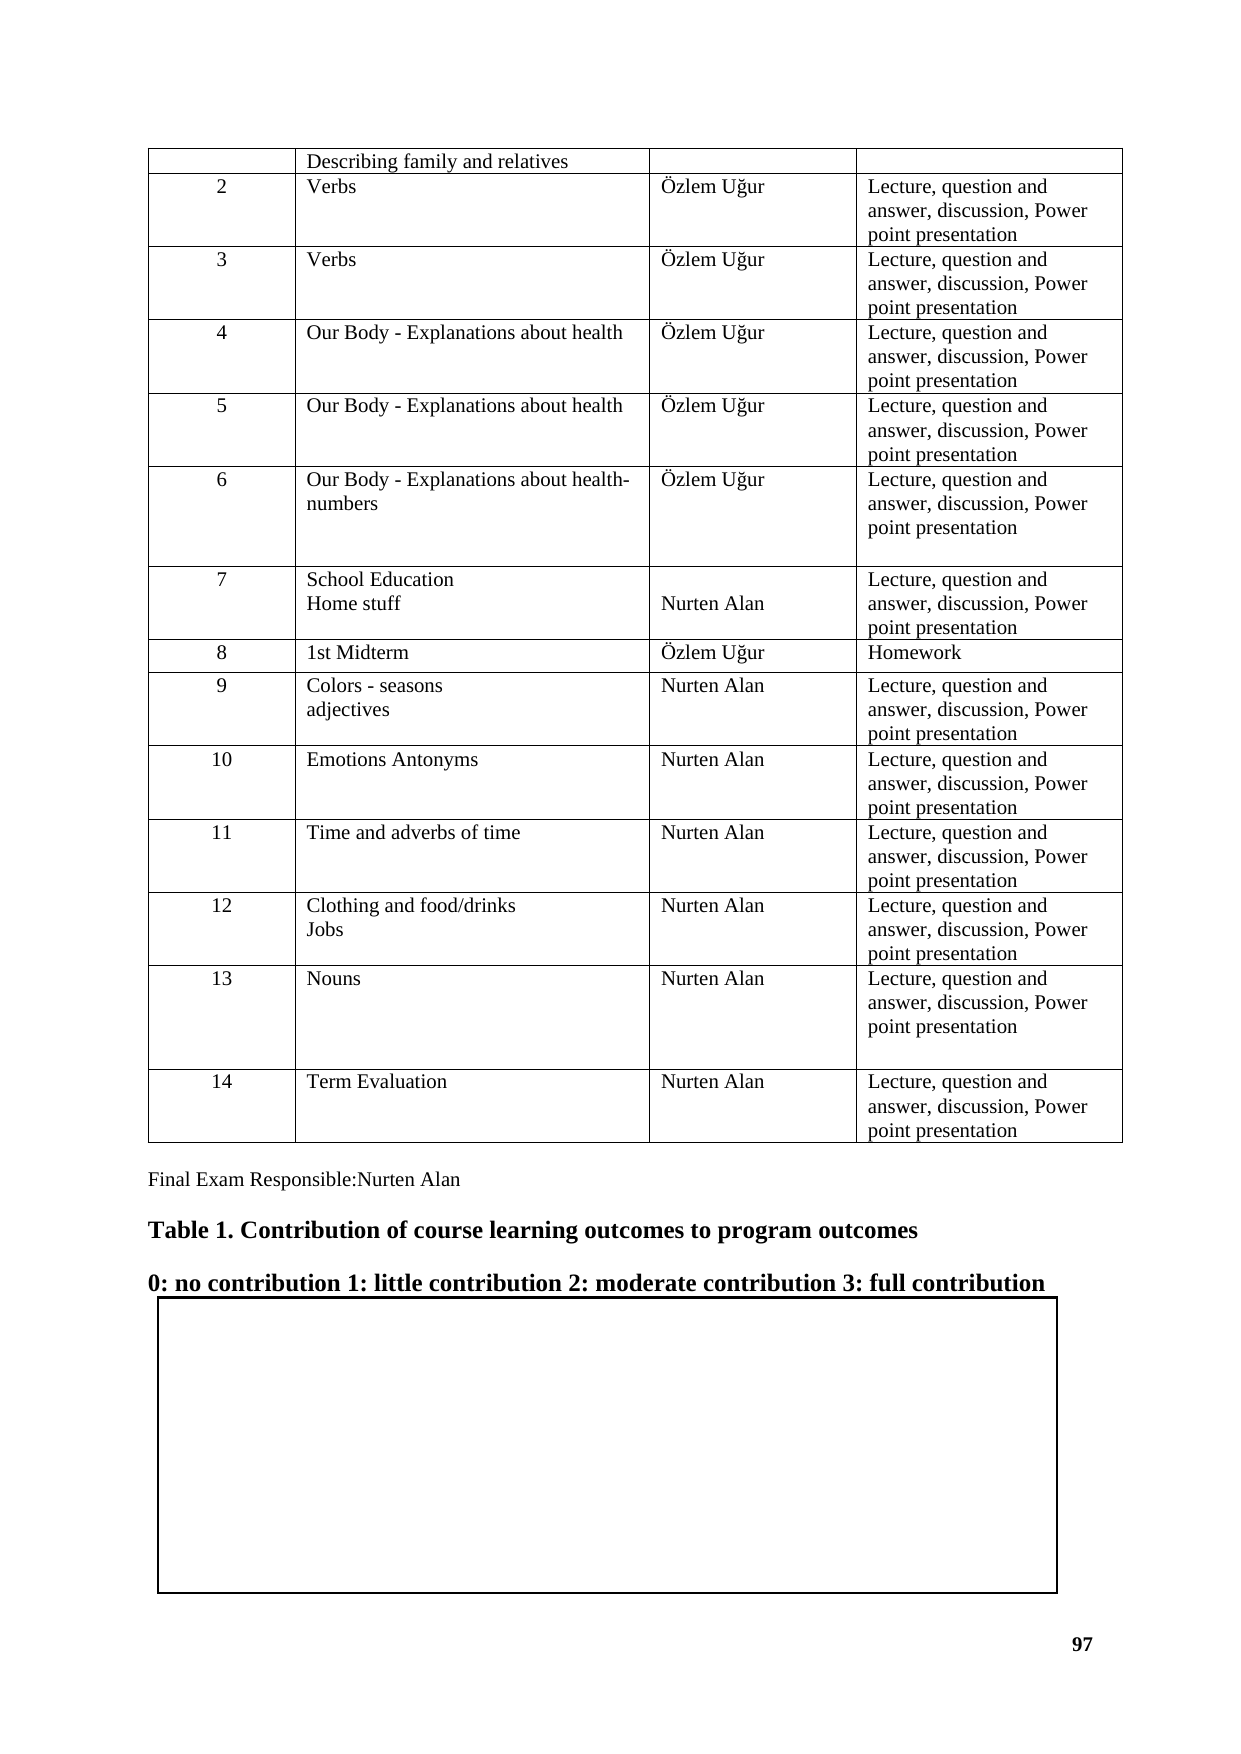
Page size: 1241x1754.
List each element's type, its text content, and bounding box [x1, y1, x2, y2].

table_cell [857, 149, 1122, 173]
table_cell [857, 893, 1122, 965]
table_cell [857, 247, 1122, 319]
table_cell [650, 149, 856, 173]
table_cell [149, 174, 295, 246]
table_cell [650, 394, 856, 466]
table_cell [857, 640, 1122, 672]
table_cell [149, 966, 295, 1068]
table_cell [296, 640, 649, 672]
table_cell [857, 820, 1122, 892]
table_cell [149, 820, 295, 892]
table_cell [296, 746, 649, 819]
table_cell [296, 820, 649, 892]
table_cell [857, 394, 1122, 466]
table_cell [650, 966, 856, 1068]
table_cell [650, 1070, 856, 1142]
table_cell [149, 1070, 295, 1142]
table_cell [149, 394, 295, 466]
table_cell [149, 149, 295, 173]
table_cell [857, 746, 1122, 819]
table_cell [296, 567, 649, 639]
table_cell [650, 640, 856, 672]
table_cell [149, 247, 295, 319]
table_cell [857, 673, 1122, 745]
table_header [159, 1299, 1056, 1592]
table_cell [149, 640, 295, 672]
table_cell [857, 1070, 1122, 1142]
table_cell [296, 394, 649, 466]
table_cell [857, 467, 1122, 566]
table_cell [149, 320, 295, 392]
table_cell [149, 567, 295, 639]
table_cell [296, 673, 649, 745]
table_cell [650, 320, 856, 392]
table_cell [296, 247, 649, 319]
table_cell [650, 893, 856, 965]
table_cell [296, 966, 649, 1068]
text 0: no contribution 1: little contribution 2: moderate contribution 3: full contribution [148, 1268, 1093, 1296]
text Final Exam Responsible:Nurten Alan [148, 1167, 1093, 1191]
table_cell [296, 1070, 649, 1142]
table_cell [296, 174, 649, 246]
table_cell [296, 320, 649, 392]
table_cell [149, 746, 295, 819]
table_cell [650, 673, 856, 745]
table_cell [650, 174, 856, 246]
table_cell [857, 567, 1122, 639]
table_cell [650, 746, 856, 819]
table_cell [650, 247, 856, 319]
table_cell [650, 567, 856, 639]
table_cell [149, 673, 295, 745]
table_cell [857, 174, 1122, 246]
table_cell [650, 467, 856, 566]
text Table 1. Contribution of course learning outcomes to program outcomes [148, 1215, 1093, 1244]
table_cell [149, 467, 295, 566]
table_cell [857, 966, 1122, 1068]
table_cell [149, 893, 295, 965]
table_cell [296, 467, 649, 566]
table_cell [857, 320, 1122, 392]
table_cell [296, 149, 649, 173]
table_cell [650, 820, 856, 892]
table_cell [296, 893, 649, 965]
